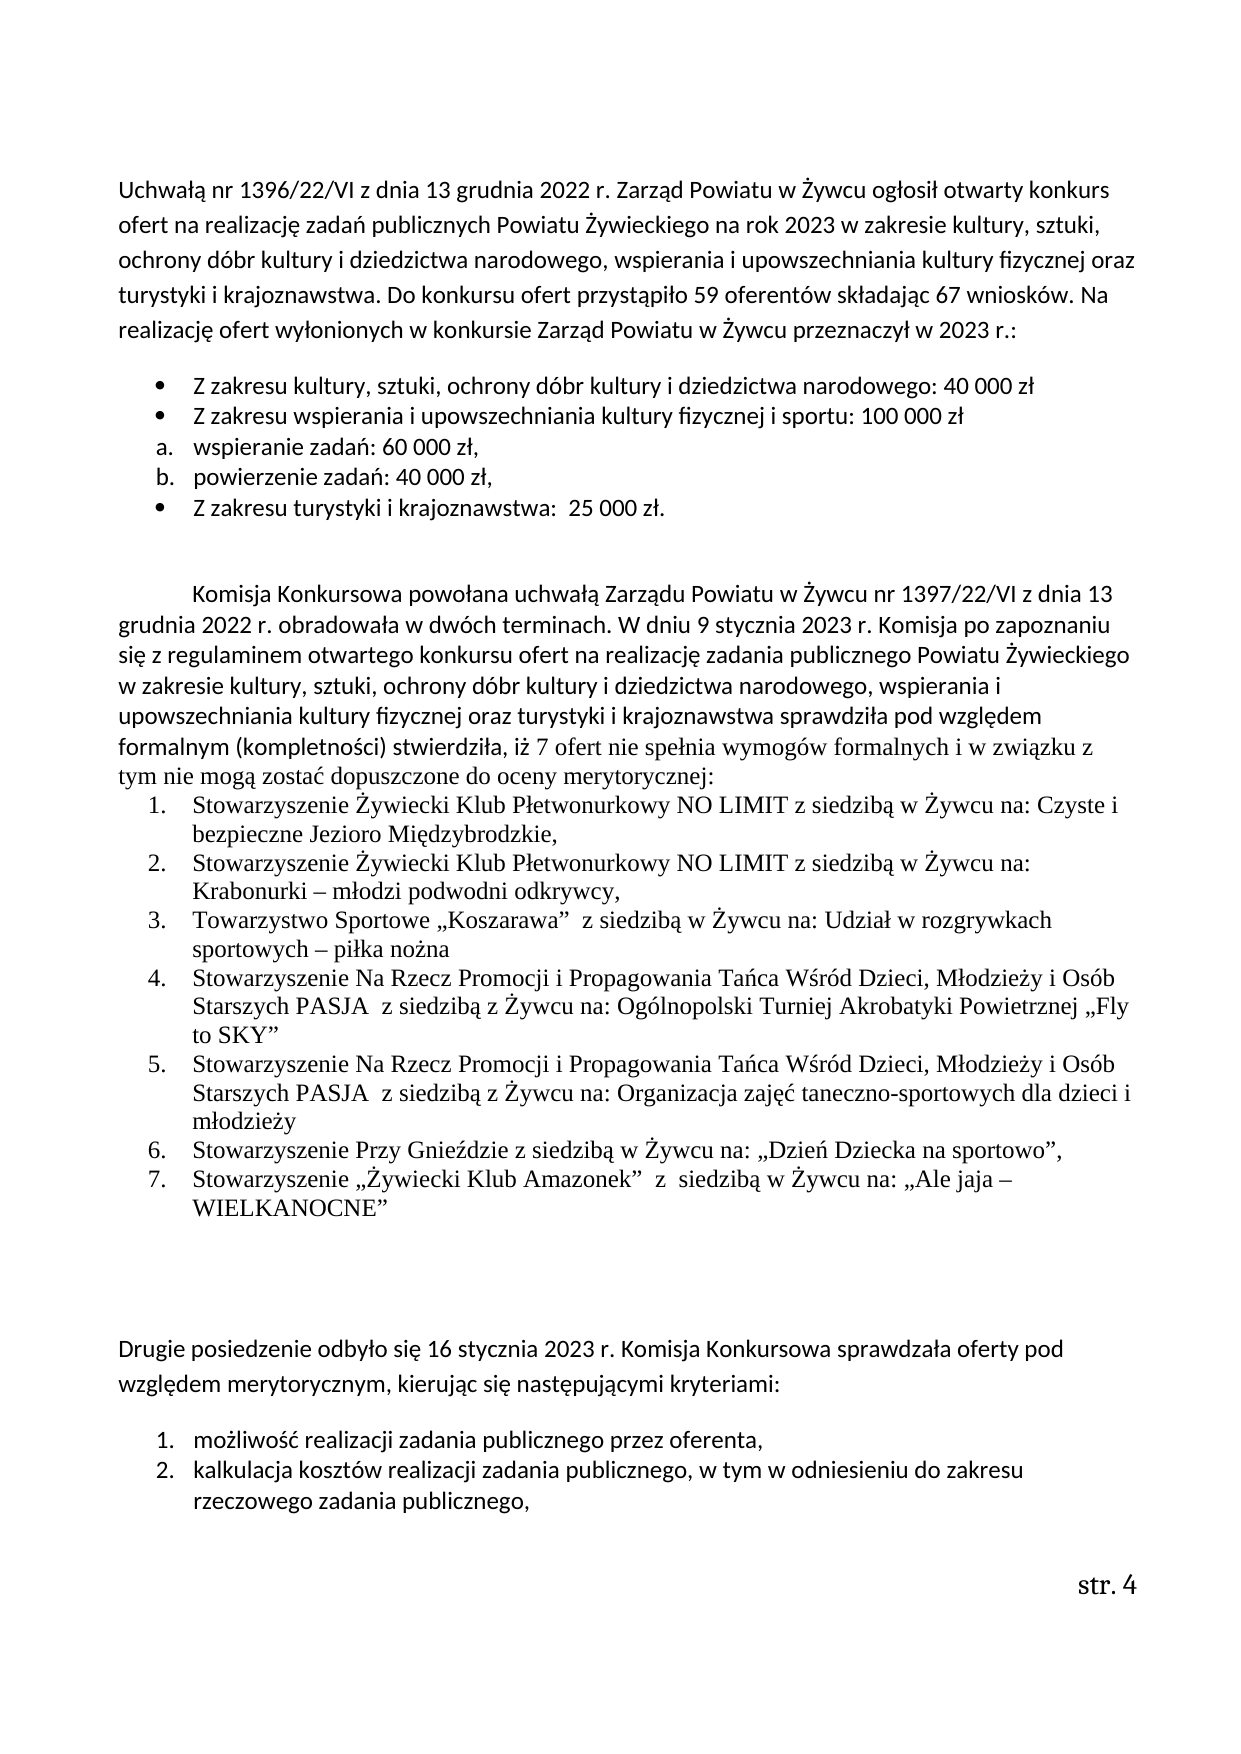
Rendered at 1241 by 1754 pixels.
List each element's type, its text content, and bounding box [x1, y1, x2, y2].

list możliwość realizacji zadania publicznego przez oferenta, [156, 1424, 1137, 1454]
list Stowarzyszenie Żywiecki Klub Płetwonurkowy NO LIMIT z siedzibą w Żywcu na: Czyste i bezpieczne Jezioro Międzybrodzkie, [148, 790, 1137, 848]
list wspieranie zadań: 60 000 zł, [156, 431, 1137, 461]
list kalkulacja kosztów realizacji zadania publicznego, w tym w odniesieniu do zakresu rzeczowego zadania publicznego, [156, 1454, 1137, 1516]
list Stowarzyszenie Przy Gnieździe z siedzibą w Żywcu na: „Dzień Dziecka na sportowo”, [148, 1135, 1137, 1164]
list Stowarzyszenie Żywiecki Klub Płetwonurkowy NO LIMIT z siedzibą w Żywcu na: Krabonurki – młodzi podwodni odkrywcy, [148, 848, 1137, 905]
text Komisja Konkursowa powołana uchwałą Zarządu Powiatu w Żywcu nr 1397/22/VI z dnia 13 grudnia 2022 r. obradowała w dwóch terminach. W dniu 9 stycznia 2023 r. Komisja po zapoznaniu się z regulaminem otwartego konkursu ofert na realizację zadania publicznego Powiatu Żywieckiego w zakresie kultury, sztuki, ochrony dóbr kultury i dziedzictwa narodowego, wspierania i upowszechniania kultury fizycznej oraz turystyki i krajoznawstwa sprawdziła pod względem formalnym (kompletności) stwierdziła, iż 7 ofert nie spełnia wymogów formalnych i w związku z tym nie mogą zostać dopuszczone do oceny merytorycznej: [118, 578, 1137, 790]
list Stowarzyszenie „Żywiecki Klub Amazonek” z siedzibą w Żywcu na: „Ale jaja – WIELKANOCNE” [148, 1164, 1137, 1221]
list Stowarzyszenie Na Rzecz Promocji i Propagowania Tańca Wśród Dzieci, Młodzieży i Osób Starszych PASJA z siedzibą z Żywcu na: Ogólnopolski Turniej Akrobatyki Powietrznej „Fly to SKY” [148, 963, 1137, 1049]
list Stowarzyszenie Na Rzecz Promocji i Propagowania Tańca Wśród Dzieci, Młodzieży i Osób Starszych PASJA z siedzibą z Żywcu na: Organizacja zajęć taneczno-sportowych dla dzieci i młodzieży [148, 1049, 1137, 1135]
list powierzenie zadań: 40 000 zł, [156, 461, 1137, 492]
list Z zakresu turystyki i krajoznawstwa: 25 000 zł. [156, 492, 1137, 522]
list Towarzystwo Sportowe „Koszarawa” z siedzibą w Żywcu na: Udział w rozgrywkach sportowych – piłka nożna [148, 905, 1137, 963]
list Z zakresu kultury, sztuki, ochrony dóbr kultury i dziedzictwa narodowego: 40 000 zł [156, 370, 1137, 400]
list Z zakresu wspierania i upowszechniania kultury fizycznej i sportu: 100 000 zł [156, 400, 1137, 431]
text Drugie posiedzenie odbyło się 16 stycznia 2023 r. Komisja Konkursowa sprawdzała oferty pod względem merytorycznym, kierując się następującymi kryteriami: [118, 1333, 1137, 1399]
text Uchwałą nr 1396/22/VI z dnia 13 grudnia 2022 r. Zarząd Powiatu w Żywcu ogłosił otwarty konkurs ofert na realizację zadań publicznych Powiatu Żywieckiego na rok 2023 w zakresie kultury, sztuki, ochrony dóbr kultury i dziedzictwa narodowego, wspierania i upowszechniania kultury fizycznej oraz turystyki i krajoznawstwa. Do konkursu ofert przystąpiło 59 oferentów składając 67 wniosków. Na realizację ofert wyłonionych w konkursie Zarząd Powiatu w Żywcu przeznaczył w 2023 r.: [118, 174, 1137, 344]
